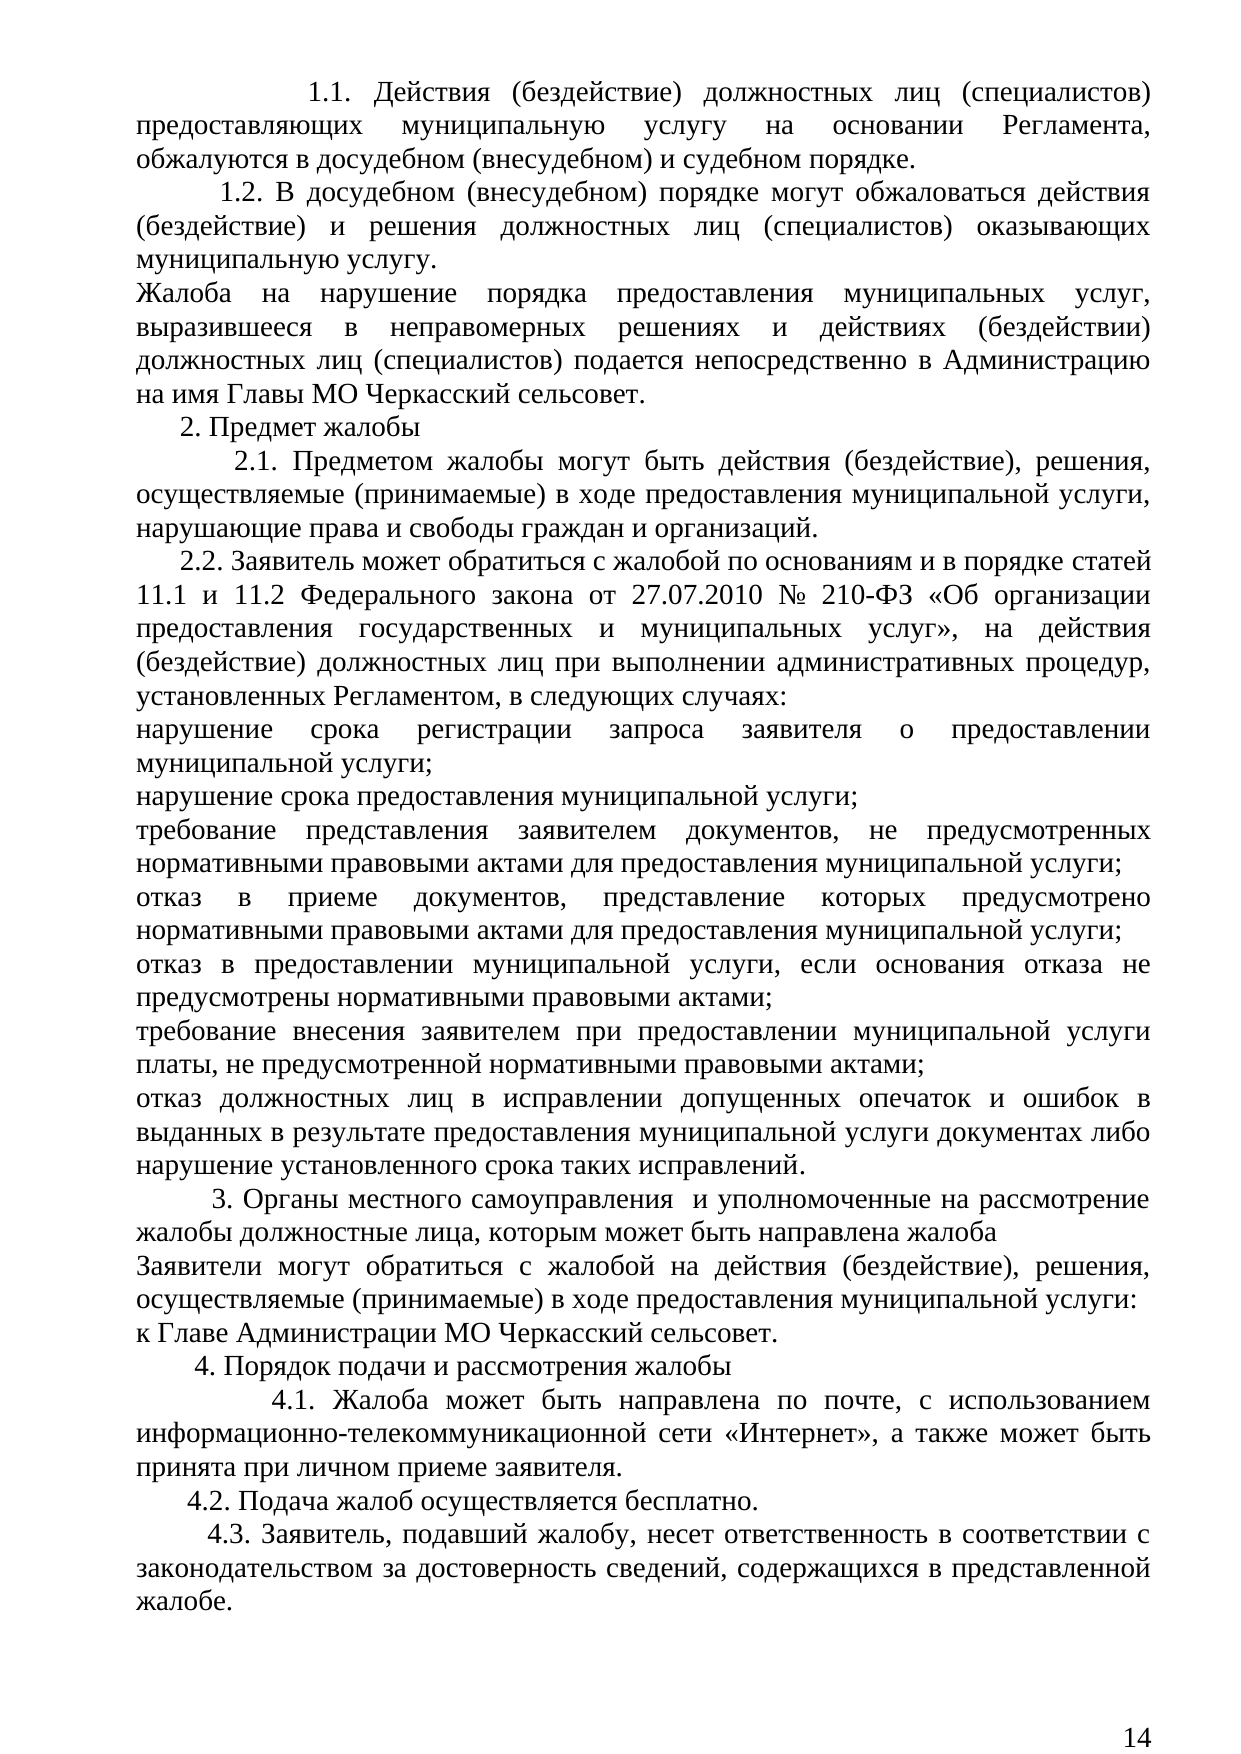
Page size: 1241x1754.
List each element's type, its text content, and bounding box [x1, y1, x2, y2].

text требование представления заявителем документов, не предусмотренных нормативными правовыми актами для предоставления муниципальной услуги; [136, 812, 1152, 879]
text 1.1. Действия (бездействие) должностных лиц (специалистов) предоставляющих муниципальную услугу на основании Регламента, обжалуются в досудебном (внесудебном) и судебном порядке. [136, 74, 1152, 174]
text 2.1. Предметом жалобы могут быть действия (бездействие), решения, осуществляемые (принимаемые) в ходе предоставления муниципальной услуги, нарушающие права и свободы граждан и организаций. [136, 443, 1152, 543]
text 4.2. Подача жалоб осуществляется бесплатно. [136, 1483, 1152, 1516]
text 2.2. Заявитель может обратиться с жалобой по основаниям и в порядке статей 11.1 и 11.2 Федерального закона от 27.07.2010 № 210-ФЗ «Об организации предоставления государственных и муниципальных услуг», на действия (бездействие) должностных лиц при выполнении административных процедур, установленных Регламентом, в следующих случаях: [136, 543, 1152, 711]
text нарушение срока регистрации запроса заявителя о предоставлении муниципальной услуги; [136, 711, 1152, 778]
text отказ должностных лиц в исправлении допущенных опечаток и ошибок в выданных в результате предоставления муниципальной услуги документах либо нарушение установленного срока таких исправлений. [136, 1080, 1152, 1181]
text требование внесения заявителем при предоставлении муниципальной услуги платы, не предусмотренной нормативными правовыми актами; [136, 1013, 1152, 1080]
text 4. Порядок подачи и рассмотрения жалобы [136, 1348, 1152, 1382]
text 3. Органы местного самоуправления и уполномоченные на рассмотрение жалобы должностные лица, которым может быть направлена жалоба [136, 1181, 1152, 1248]
text нарушение срока предоставления муниципальной услуги; [136, 778, 1152, 812]
text 2. Предмет жалобы [136, 409, 1152, 443]
text отказ в приеме документов, представление которых предусмотрено нормативными правовыми актами для предоставления муниципальной услуги; [136, 879, 1152, 946]
text 4.1. Жалоба может быть направлена по почте, с использованием информационно-телекоммуникационной сети «Интернет», а также может быть принята при личном приеме заявителя. [136, 1382, 1152, 1483]
text к Главе Администрации МО Черкасский сельсовет. [136, 1315, 1152, 1348]
text 4.3. Заявитель, подавший жалобу, несет ответственность в соответствии с законодательством за достоверность сведений, содержащихся в представленной жалобе. [136, 1516, 1152, 1617]
text Жалоба на нарушение порядка предоставления муниципальных услуг, выразившееся в неправомерных решениях и действиях (бездействии) должностных лиц (специалистов) подается непосредственно в Администрацию на имя Главы МО Черкасский сельсовет. [136, 275, 1152, 409]
text Заявители могут обратиться с жалобой на действия (бездействие), решения, осуществляемые (принимаемые) в ходе предоставления муниципальной услуги: [136, 1248, 1152, 1315]
text отказ в предоставлении муниципальной услуги, если основания отказа не предусмотрены нормативными правовыми актами; [136, 946, 1152, 1013]
text 1.2. В досудебном (внесудебном) порядке могут обжаловаться действия (бездействие) и решения должностных лиц (специалистов) оказывающих муниципальную услугу. [136, 174, 1152, 275]
